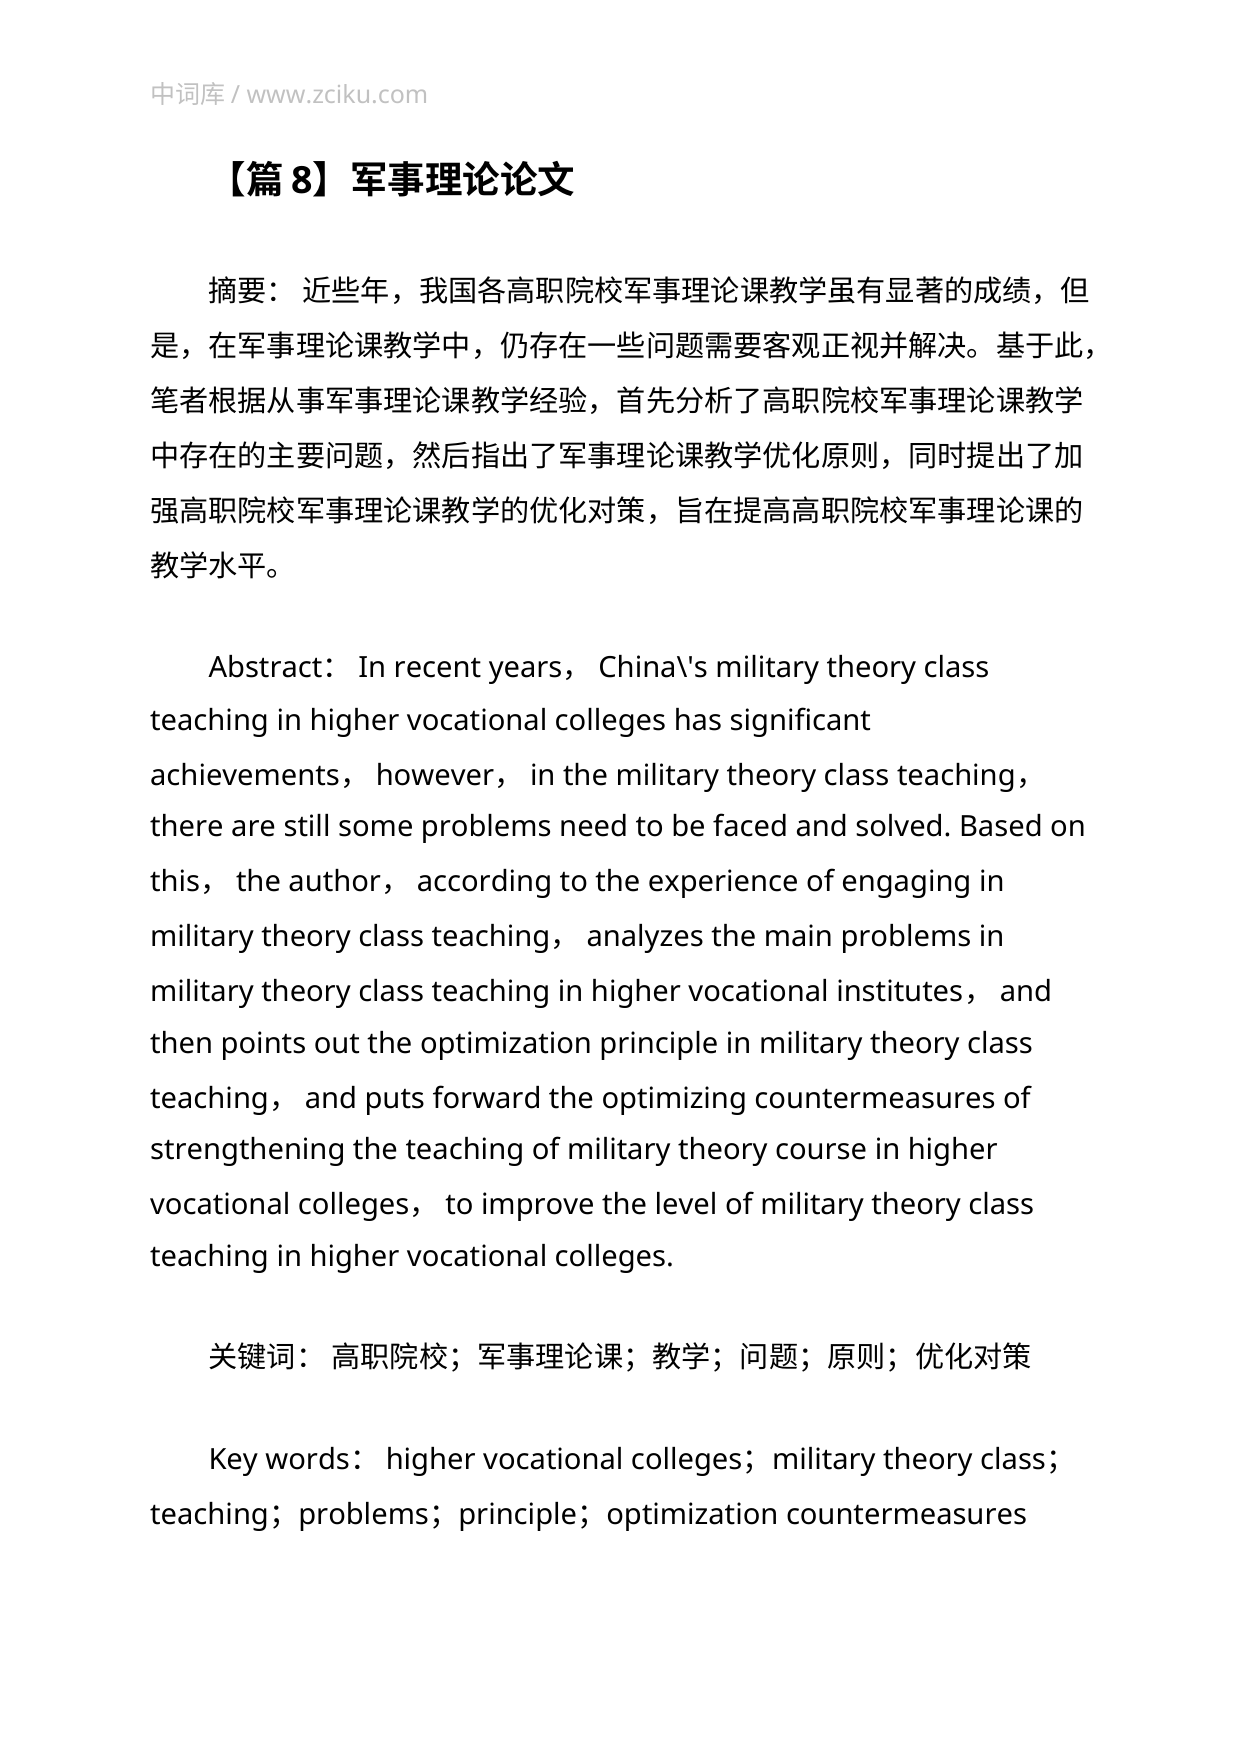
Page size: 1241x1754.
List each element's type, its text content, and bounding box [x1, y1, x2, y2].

text 【篇8】军事理论论文 [150, 150, 1090, 204]
text 摘要： 近些年，我国各高职院校军事理论课教学虽有显著的成绩，但是，在军事理论课教学中，仍存在一些问题需要客观正视并解决。基于此，笔者根据从事军事理论课教学经验，首先分析了高职院校军事理论课教学中存在的主要问题，然后指出了军事理论课教学优化原则，同时提出了加强高职院校军事理论课教学的优化对策，旨在提高高职院校军事理论课的教学水平。 [150, 268, 1090, 584]
text Key words： higher vocational colleges；military theory class；teaching；problems；principle；optimization countermeasures [150, 1435, 1090, 1533]
text Abstract： In recent years， China\'s military theory class teaching in higher vocational colleges has significant achievements， however， in the military theory class teaching， there are still some problems need to be faced and solved. Based on this， the author， according to the experience of engaging in military theory class teaching， analyzes the main problems in military theory class teaching in higher vocational institutes， and then points out the optimization principle in military theory class teaching， and puts forward the optimizing countermeasures of strengthening the teaching of military theory course in higher vocational colleges， to improve the level of military theory class teaching in higher vocational colleges. [150, 644, 1090, 1275]
text 关键词： 高职院校；军事理论课；教学；问题；原则；优化对策 [150, 1333, 1090, 1376]
